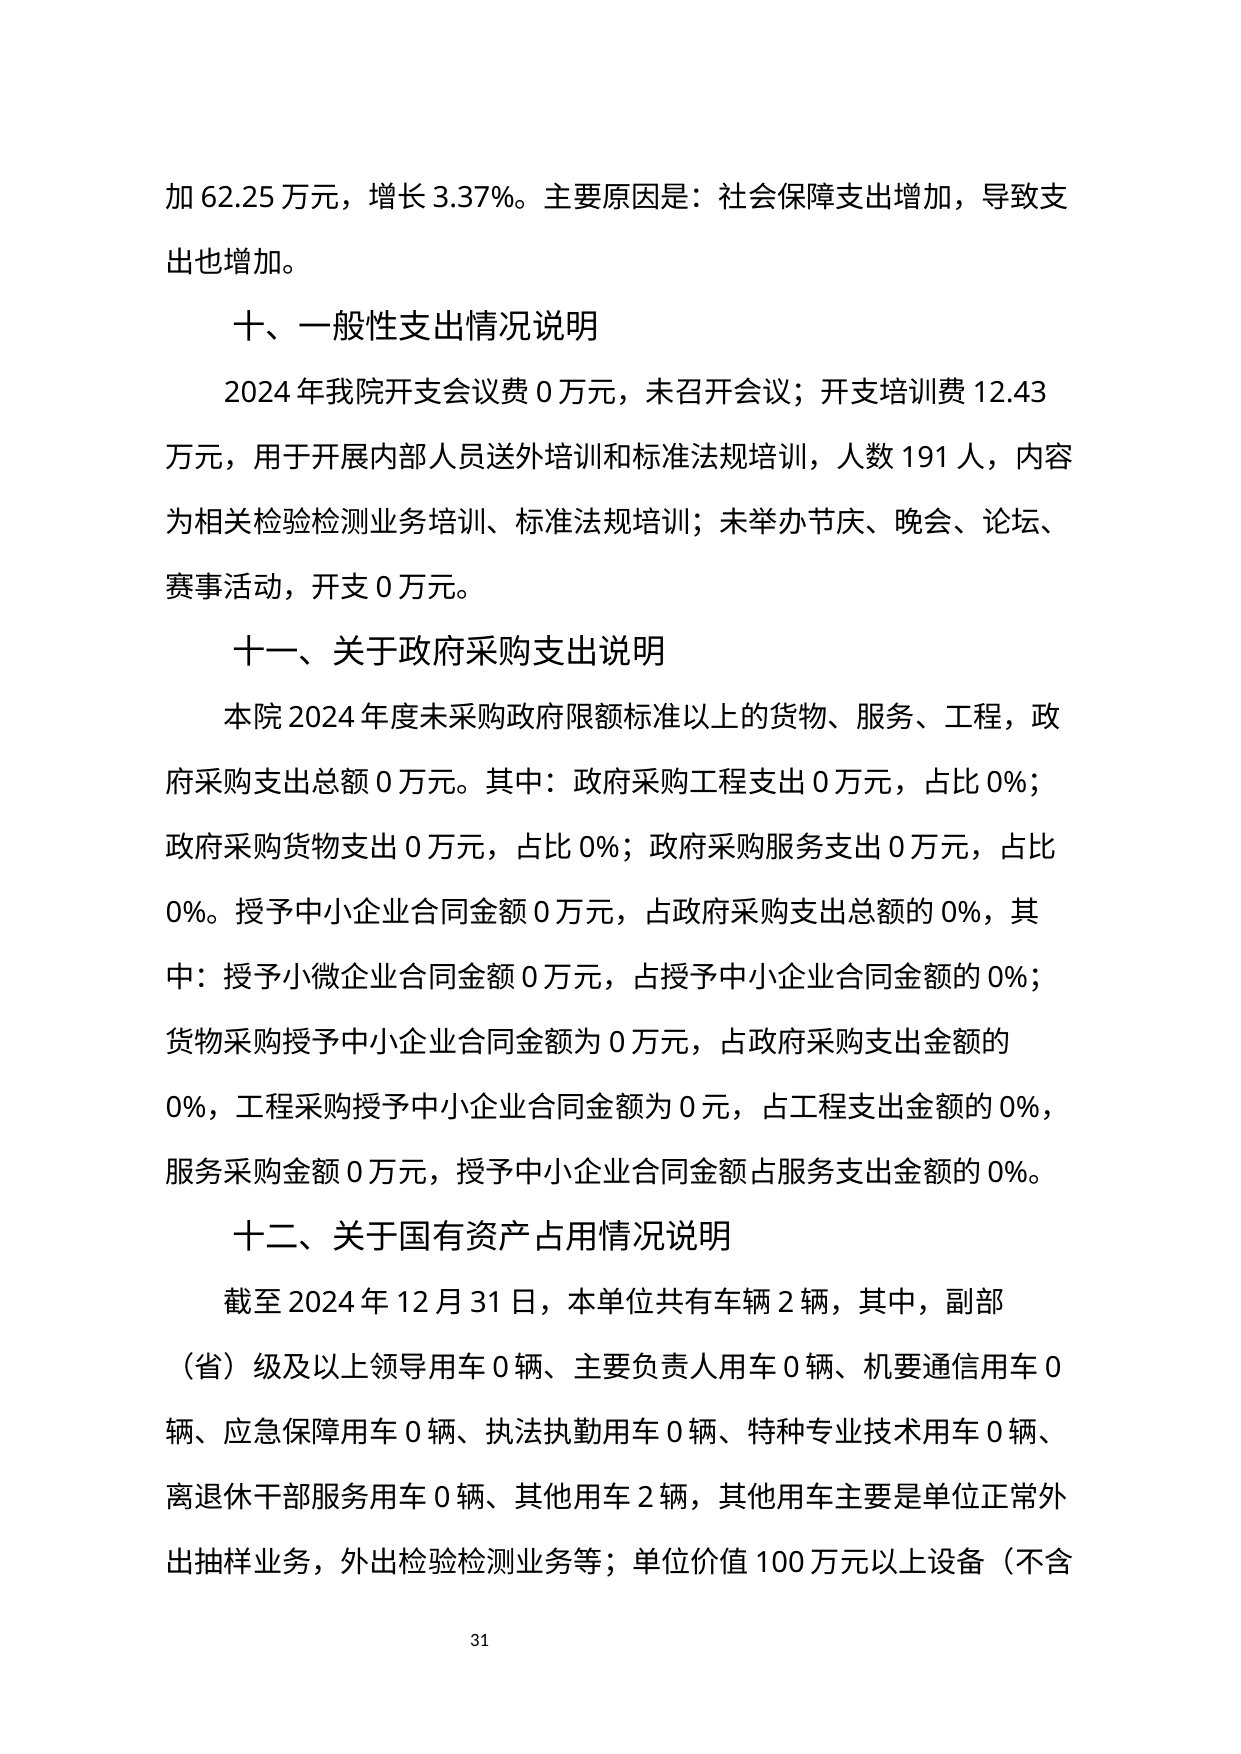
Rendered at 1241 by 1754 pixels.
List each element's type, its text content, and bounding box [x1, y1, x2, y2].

list 2024年我院开支会议费0万元，未召开会议；开支培训费12.43万元，用于开展内部人员送外培训和标准法规培训，人数191人，内容为相关检验检测业务培训、标准法规培训；未举办节庆、晚会、论坛、赛事活动，开支0万元。 [165, 357, 1075, 617]
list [165, 162, 1075, 292]
list 本院2024年度未采购政府限额标准以上的货物、服务、工程，政府采购支出总额0万元。其中：政府采购工程支出0万元，占比0%；政府采购货物支出0万元，占比0%；政府采购服务支出0万元，占比0%。授予中小企业合同金额0万元，占政府采购支出总额的0%，其中：授予小微企业合同金额0万元，占授予中小企业合同金额的0%；货物采购授予中小企业合同金额为0万元，占政府采购支出金额的0%，工程采购授予中小企业合同金额为0元，占工程支出金额的0%，服务采购金额0万元，授予中小企业合同金额占服务支出金额的0%。 [165, 682, 1075, 1202]
text 十二、关于国有资产占用情况说明 [165, 1202, 1075, 1267]
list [165, 1267, 1075, 1592]
text 十一、关于政府采购支出说明 [165, 617, 1075, 682]
text 十、一般性支出情况说明 [165, 292, 1075, 357]
